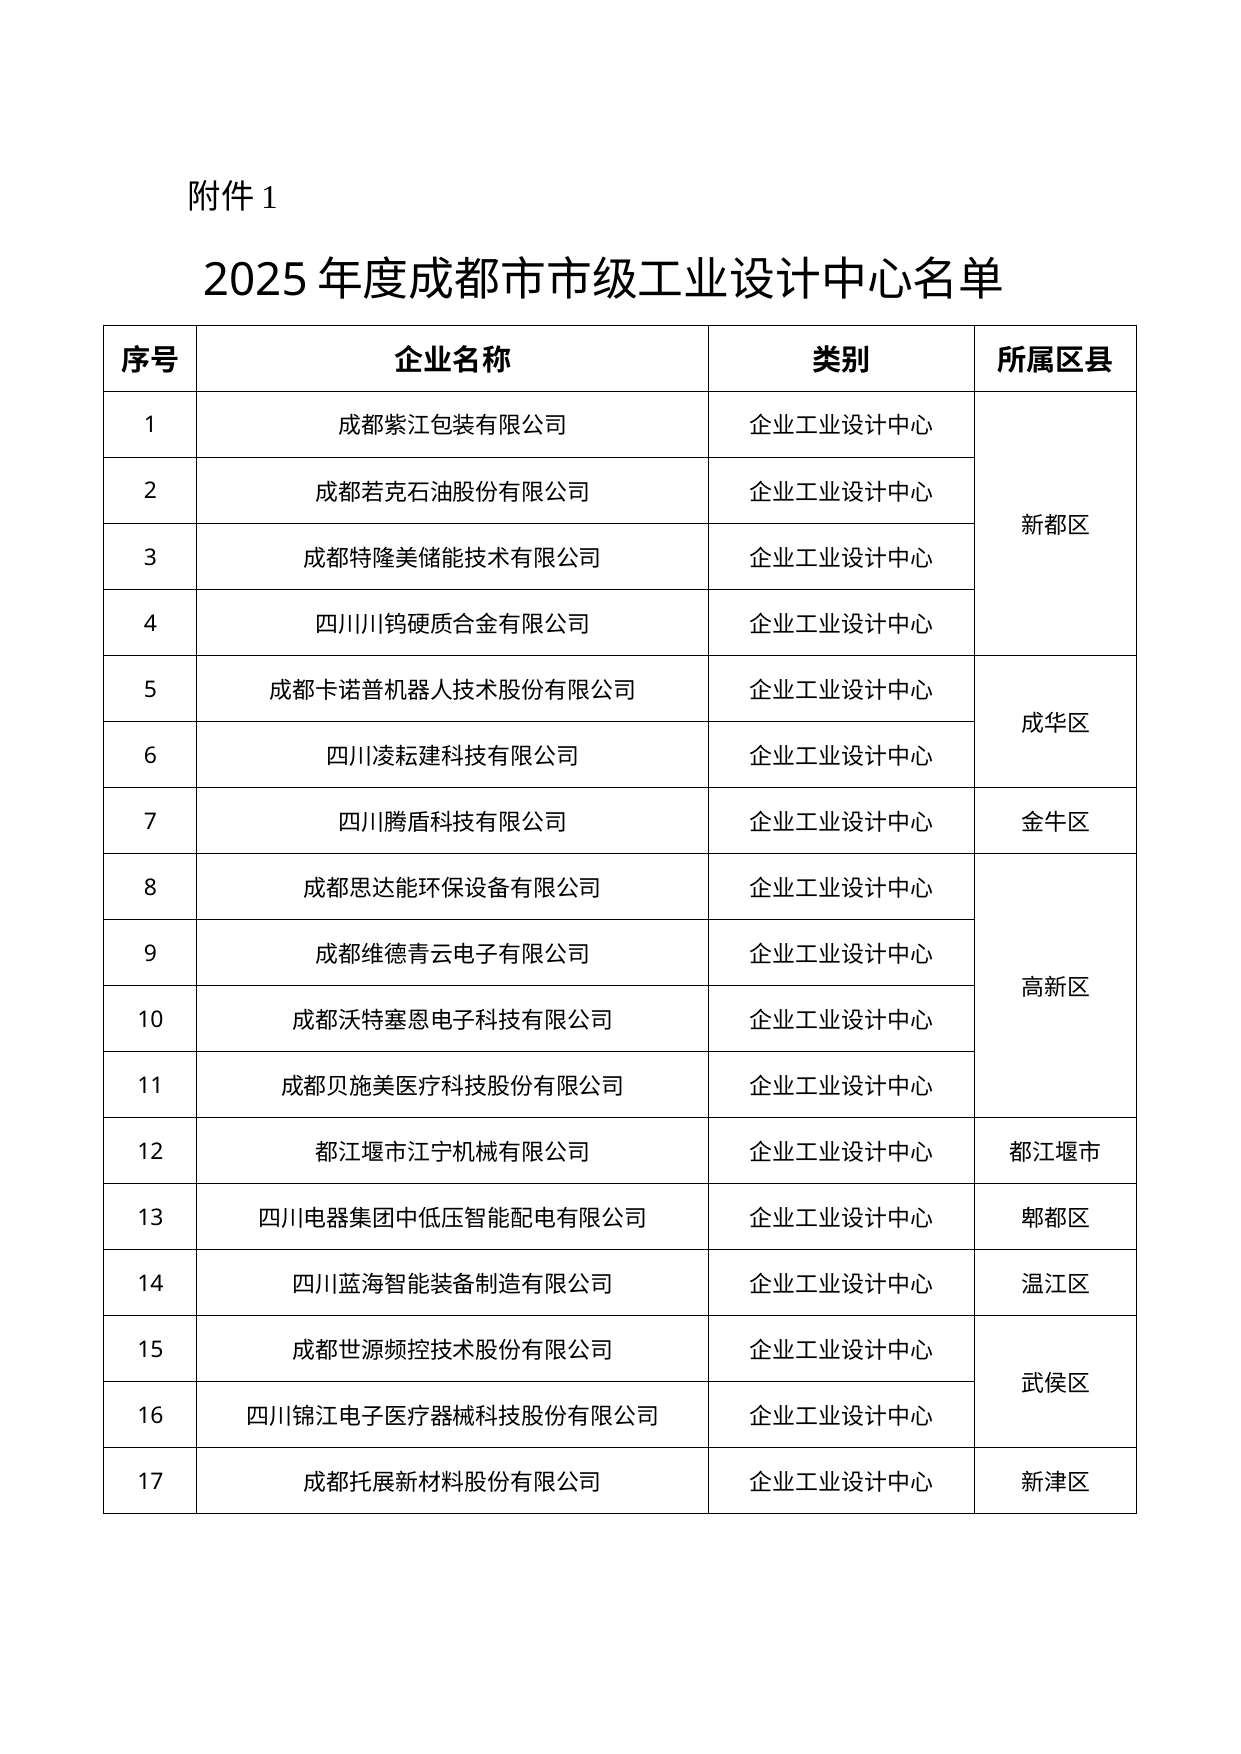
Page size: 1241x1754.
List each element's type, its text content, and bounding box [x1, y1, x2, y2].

table_cell 都江堰市江宁机械有限公司 [197, 1118, 708, 1183]
table_cell 16 [104, 1382, 196, 1447]
table_cell 成都维德青云电子有限公司 [197, 920, 708, 985]
table_cell 都江堰市 [975, 1118, 1136, 1183]
table_header 类别 [709, 326, 974, 391]
table_cell 企业工业设计中心 [709, 854, 974, 919]
table_cell 成都贝施美医疗科技股份有限公司 [197, 1052, 708, 1117]
table_cell 成都紫江包装有限公司 [197, 392, 708, 457]
table_cell 新津区 [975, 1448, 1136, 1513]
table_cell 温江区 [975, 1250, 1136, 1315]
table_cell 13 [104, 1184, 196, 1249]
table_header 序号 [104, 326, 196, 391]
table_cell 12 [104, 1118, 196, 1183]
table_cell 4 [104, 590, 196, 655]
table_cell 成华区 [975, 656, 1136, 787]
table_cell 四川锦江电子医疗器械科技股份有限公司 [197, 1382, 708, 1447]
table_cell 企业工业设计中心 [709, 1382, 974, 1447]
table_cell 武侯区 [975, 1316, 1136, 1447]
table_cell 四川川钨硬质合金有限公司 [197, 590, 708, 655]
table_cell 2 [104, 458, 196, 523]
table_cell 企业工业设计中心 [709, 1448, 974, 1513]
table_cell 企业工业设计中心 [709, 920, 974, 985]
text 2025年度成都市市级工业设计中心名单 [187, 227, 1019, 324]
table_cell 企业工业设计中心 [709, 1118, 974, 1183]
text 附件1 [187, 162, 1019, 227]
table_cell 成都特隆美储能技术有限公司 [197, 524, 708, 589]
table_cell 企业工业设计中心 [709, 392, 974, 457]
table_cell 金牛区 [975, 788, 1136, 853]
table_cell 5 [104, 656, 196, 721]
table_cell 成都托展新材料股份有限公司 [197, 1448, 708, 1513]
table_cell 企业工业设计中心 [709, 1250, 974, 1315]
table_cell 14 [104, 1250, 196, 1315]
table_header 企业名称 [197, 326, 708, 391]
table_cell 高新区 [975, 854, 1136, 1117]
table_cell 企业工业设计中心 [709, 788, 974, 853]
table_cell 成都卡诺普机器人技术股份有限公司 [197, 656, 708, 721]
table_cell 11 [104, 1052, 196, 1117]
table_cell 四川蓝海智能装备制造有限公司 [197, 1250, 708, 1315]
table_cell 成都思达能环保设备有限公司 [197, 854, 708, 919]
table_cell 企业工业设计中心 [709, 524, 974, 589]
table_cell 8 [104, 854, 196, 919]
table_cell 企业工业设计中心 [709, 986, 974, 1051]
table_cell 新都区 [975, 392, 1136, 655]
table_cell 成都世源频控技术股份有限公司 [197, 1316, 708, 1381]
table_cell 3 [104, 524, 196, 589]
table_cell 企业工业设计中心 [709, 1184, 974, 1249]
table_cell 6 [104, 722, 196, 787]
table_cell 郫都区 [975, 1184, 1136, 1249]
table_cell 企业工业设计中心 [709, 458, 974, 523]
table_cell 15 [104, 1316, 196, 1381]
table_cell 四川凌耘建科技有限公司 [197, 722, 708, 787]
table_cell 企业工业设计中心 [709, 1316, 974, 1381]
table_cell 企业工业设计中心 [709, 656, 974, 721]
table_cell 企业工业设计中心 [709, 1052, 974, 1117]
table_cell 7 [104, 788, 196, 853]
table_cell 9 [104, 920, 196, 985]
table_cell 企业工业设计中心 [709, 590, 974, 655]
table_cell 成都若克石油股份有限公司 [197, 458, 708, 523]
table_cell 企业工业设计中心 [709, 722, 974, 787]
table_cell 10 [104, 986, 196, 1051]
table_cell 四川腾盾科技有限公司 [197, 788, 708, 853]
table_header 所属区县 [975, 326, 1136, 391]
table_cell 成都沃特塞恩电子科技有限公司 [197, 986, 708, 1051]
table_cell 1 [104, 392, 196, 457]
table_cell 17 [104, 1448, 196, 1513]
table_cell 四川电器集团中低压智能配电有限公司 [197, 1184, 708, 1249]
